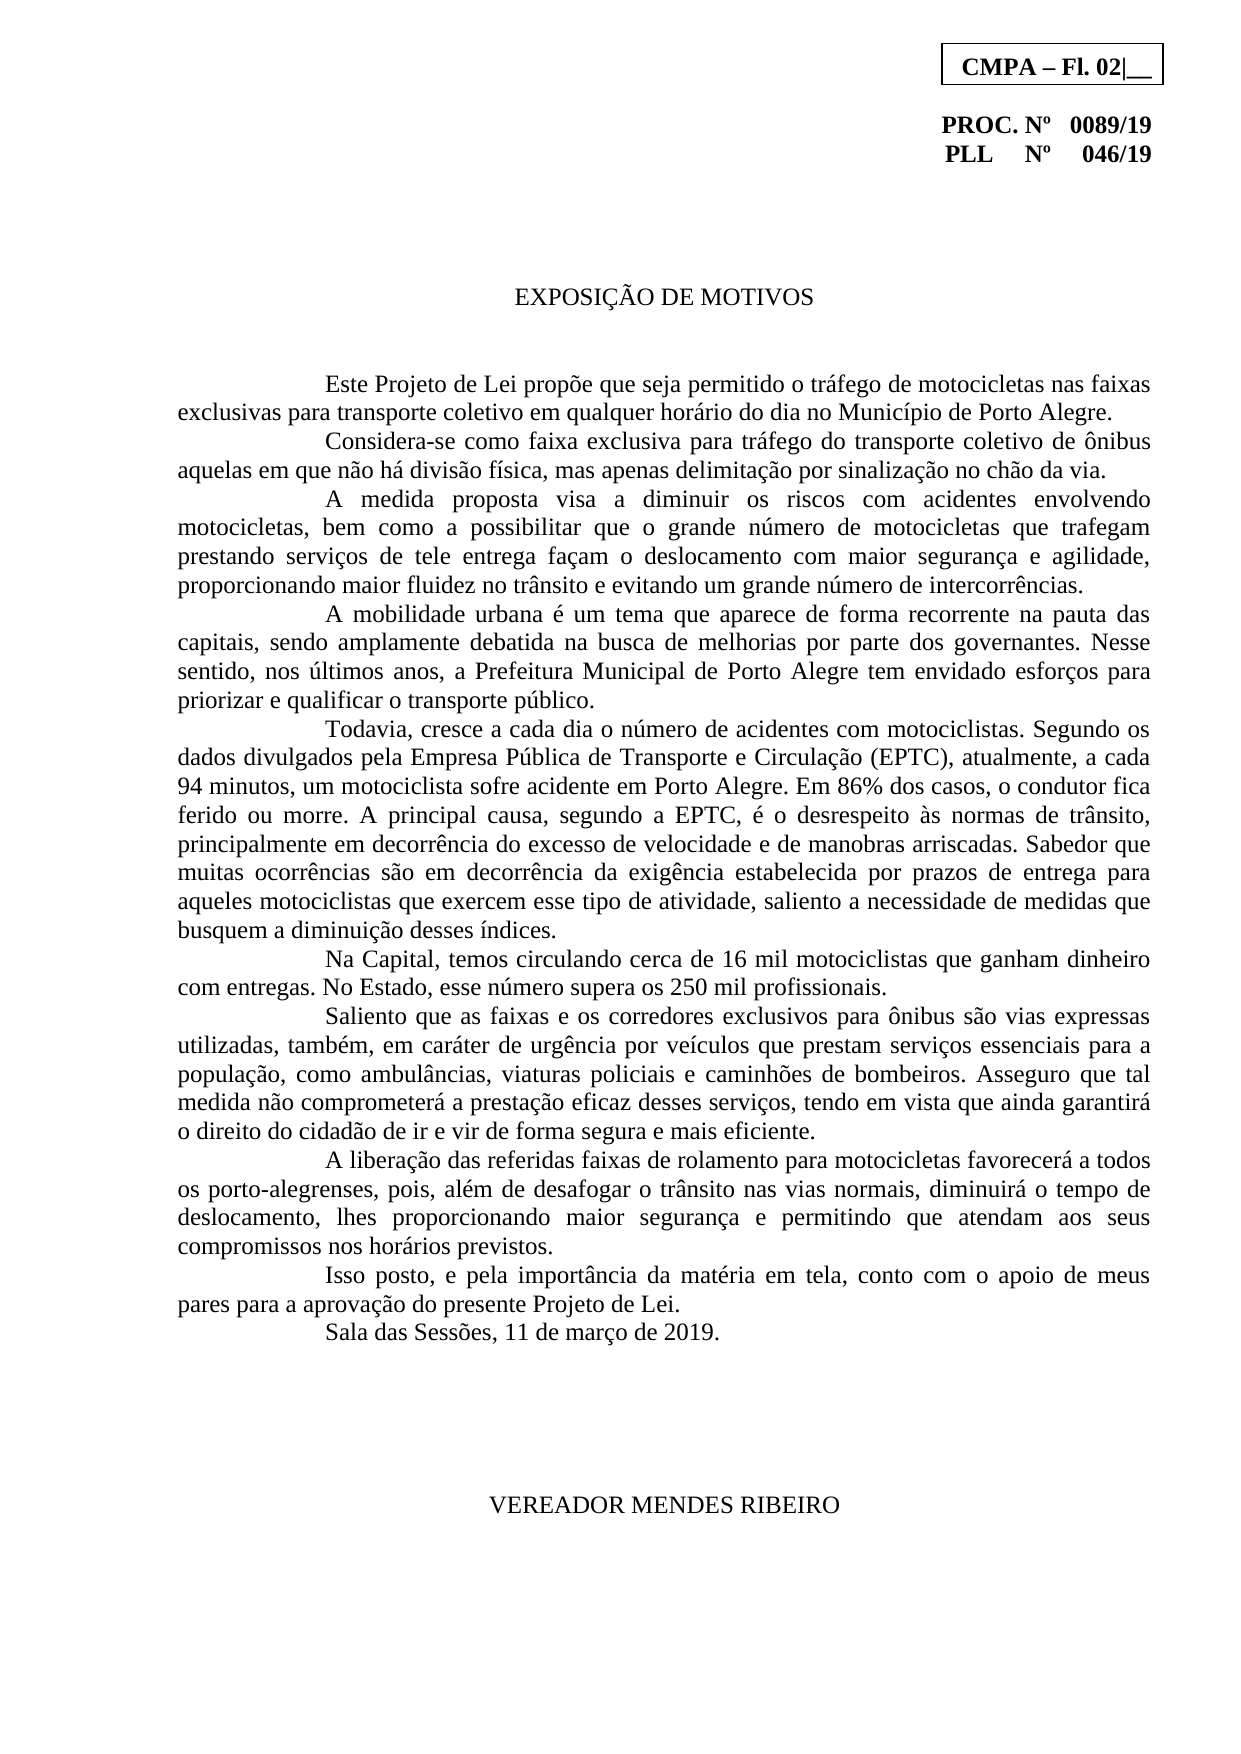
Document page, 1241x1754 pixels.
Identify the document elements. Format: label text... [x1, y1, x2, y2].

text Sala das Sessões, 11 de março de 2019. [177, 1317, 1152, 1346]
text Considera-se como faixa exclusiva para tráfego do transporte coletivo de ônibus aquelas em que não há divisão física, mas apenas delimitação por sinalização no chão da via. [177, 426, 1152, 484]
text Saliento que as faixas e os corredores exclusivos para ônibus são vias expressas utilizadas, também, em caráter de urgência por veículos que prestam serviços essenciais para a população, como ambulâncias, viaturas policiais e caminhões de bombeiros. Asseguro que tal medida não comprometerá a prestação eficaz desses serviços, tendo em vista que ainda garantirá o direito do cidadão de ir e vir de forma segura e mais eficiente. [177, 1001, 1152, 1145]
text Este Projeto de Lei propõe que seja permitido o tráfego de motocicletas nas faixas exclusivas para transporte coletivo em qualquer horário do dia no Município de Porto Alegre. [177, 369, 1152, 426]
text A medida proposta visa a diminuir os riscos com acidentes envolvendo motocicletas, bem como a possibilitar que o grande número de motocicletas que trafegam prestando serviços de tele entrega façam o deslocamento com maior segurança e agilidade, proporcionando maior fluidez no trânsito e evitando um grande número de intercorrências. [177, 484, 1152, 599]
text Na Capital, temos circulando cerca de 16 mil motociclistas que ganham dinheiro com entregas. No Estado, esse número supera os 250 mil profissionais. [177, 944, 1152, 1001]
text A mobilidade urbana é um tema que aparece de forma recorrente na pauta das capitais, sendo amplamente debatida na busca de melhorias por parte dos governantes. Nesse sentido, nos últimos anos, a Prefeitura Municipal de Porto Alegre tem envidado esforços para priorizar e qualificar o transporte público. [177, 599, 1152, 714]
text VEREADOR MENDES RIBEIRO [177, 1490, 1152, 1519]
text EXPOSIÇÃO DE MOTIVOS [177, 282, 1152, 311]
text A liberação das referidas faixas de rolamento para motocicletas favorecerá a todos os porto-alegrenses, pois, além de desafogar o trânsito nas vias normais, diminuirá o tempo de deslocamento, lhes proporcionando maior segurança e permitindo que atendam aos seus compromissos nos horários previstos. [177, 1145, 1152, 1260]
text Isso posto, e pela importância da matéria em tela, conto com o apoio de meus pares para a aprovação do presente Projeto de Lei. [177, 1260, 1152, 1317]
text Todavia, cresce a cada dia o número de acidentes com motociclistas. Segundo os dados divulgados pela Empresa Pública de Transporte e Circulação (EPTC), atualmente, a cada 94 minutos, um motociclista sofre acidente em Porto Alegre. Em 86% dos casos, o condutor fica ferido ou morre. A principal causa, segundo a EPTC, é o desrespeito às normas de trânsito, principalmente em decorrência do excesso de velocidade e de manobras arriscadas. Sabedor que muitas ocorrências são em decorrência da exigência estabelecida por prazos de entrega para aqueles motociclistas que exercem esse tipo de atividade, saliento a necessidade de medidas que busquem a diminuição desses índices. [177, 714, 1152, 944]
